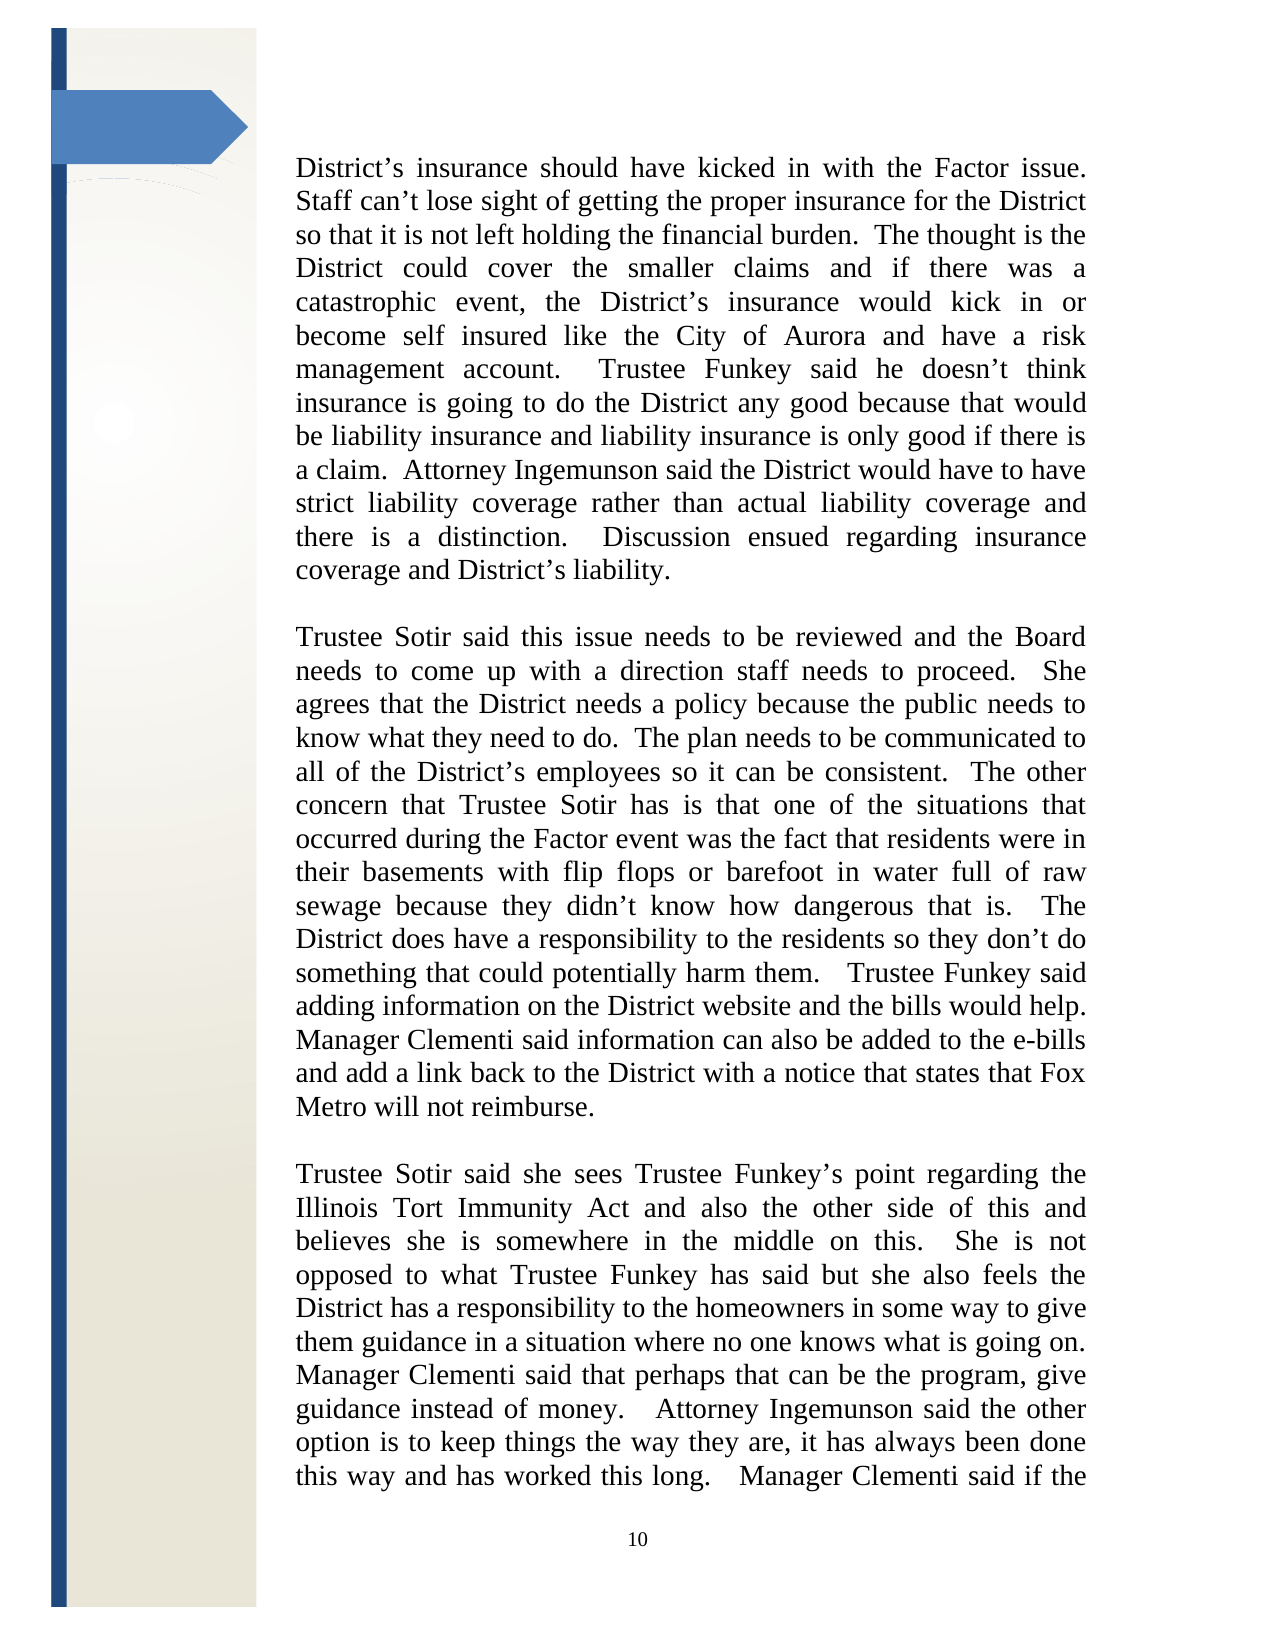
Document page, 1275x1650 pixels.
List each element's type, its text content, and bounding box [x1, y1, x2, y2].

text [257, 150, 1087, 586]
text Trustee Sotir said this issue needs to be reviewed and the Board needs to come up with a direction staff needs to proceed. She agrees that the District needs a policy because the public needs to know what they need to do. The plan needs to be communicated to all of the District’s employees so it can be consistent. The other concern that Trustee Sotir has is that one of the situations that occurred during the Factor event was the fact that residents were in their basements with flip flops or barefoot in water full of raw sewage because they didn’t know how dangerous that is. The District does have a responsibility to the residents so they don’t do something that could potentially harm them. Trustee Funkey said adding information on the District website and the bills would help. Manager Clementi said information can also be added to the e-bills and add a link back to the District with a notice that states that Fox Metro will not reimburse. [257, 619, 1087, 1123]
